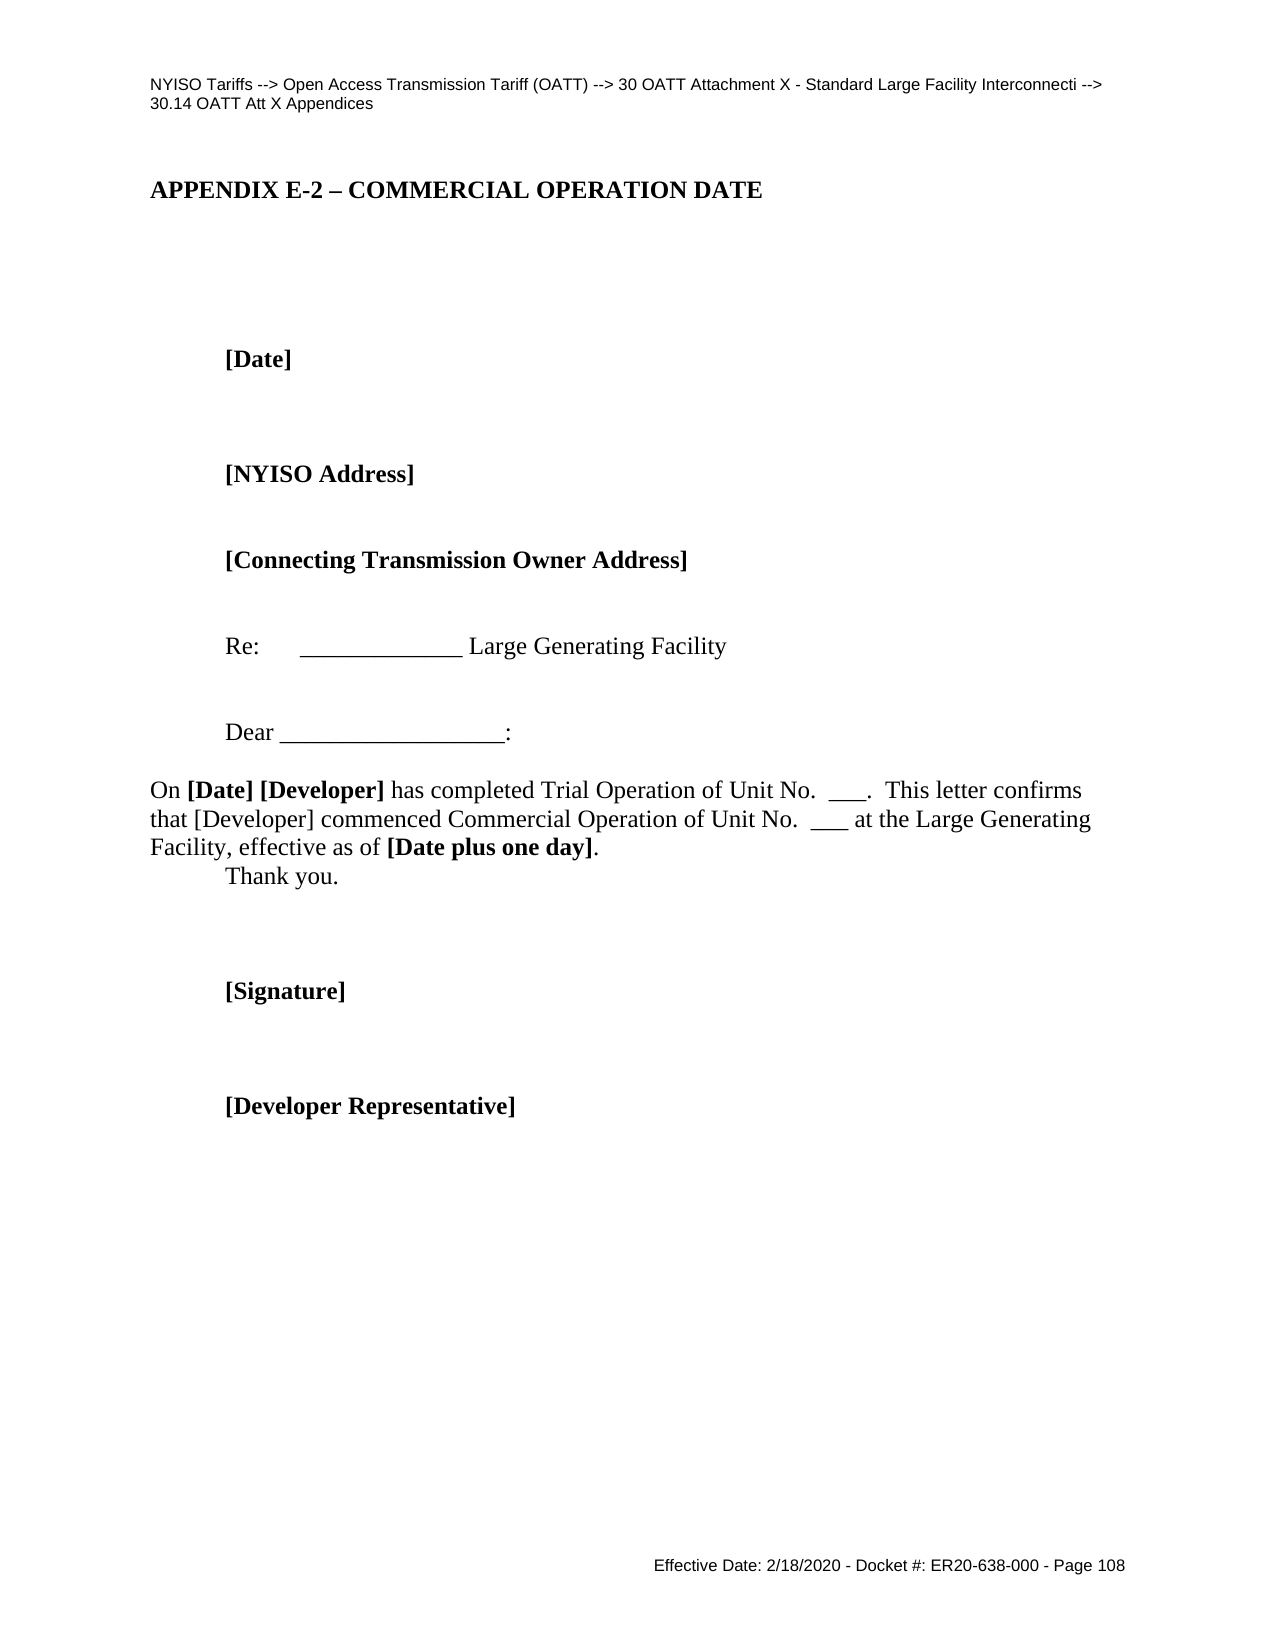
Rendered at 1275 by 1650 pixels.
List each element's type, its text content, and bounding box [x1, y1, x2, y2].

text Re: _____________ Large Generating Facility [225, 631, 1125, 660]
text [Signature] [150, 976, 1125, 1005]
text Thank you. [150, 861, 1125, 890]
text On [Date] [Developer] has completed Trial Operation of Unit No. ___. This letter confirms that [Developer] commenced Commercial Operation of Unit No. ___ at the Large Generating Facility, effective as of [Date plus one day]. [150, 775, 1125, 861]
text [Developer Representative] [150, 1091, 1125, 1120]
text Dear __________________: [150, 717, 1125, 746]
subtitle APPENDIX E-2 – COMMERCIAL OPERATION DATE [150, 175, 1059, 204]
text [NYISO Address] [150, 459, 1125, 487]
text [Connecting Transmission Owner Address] [150, 545, 1125, 574]
text [Date] [150, 344, 1125, 372]
